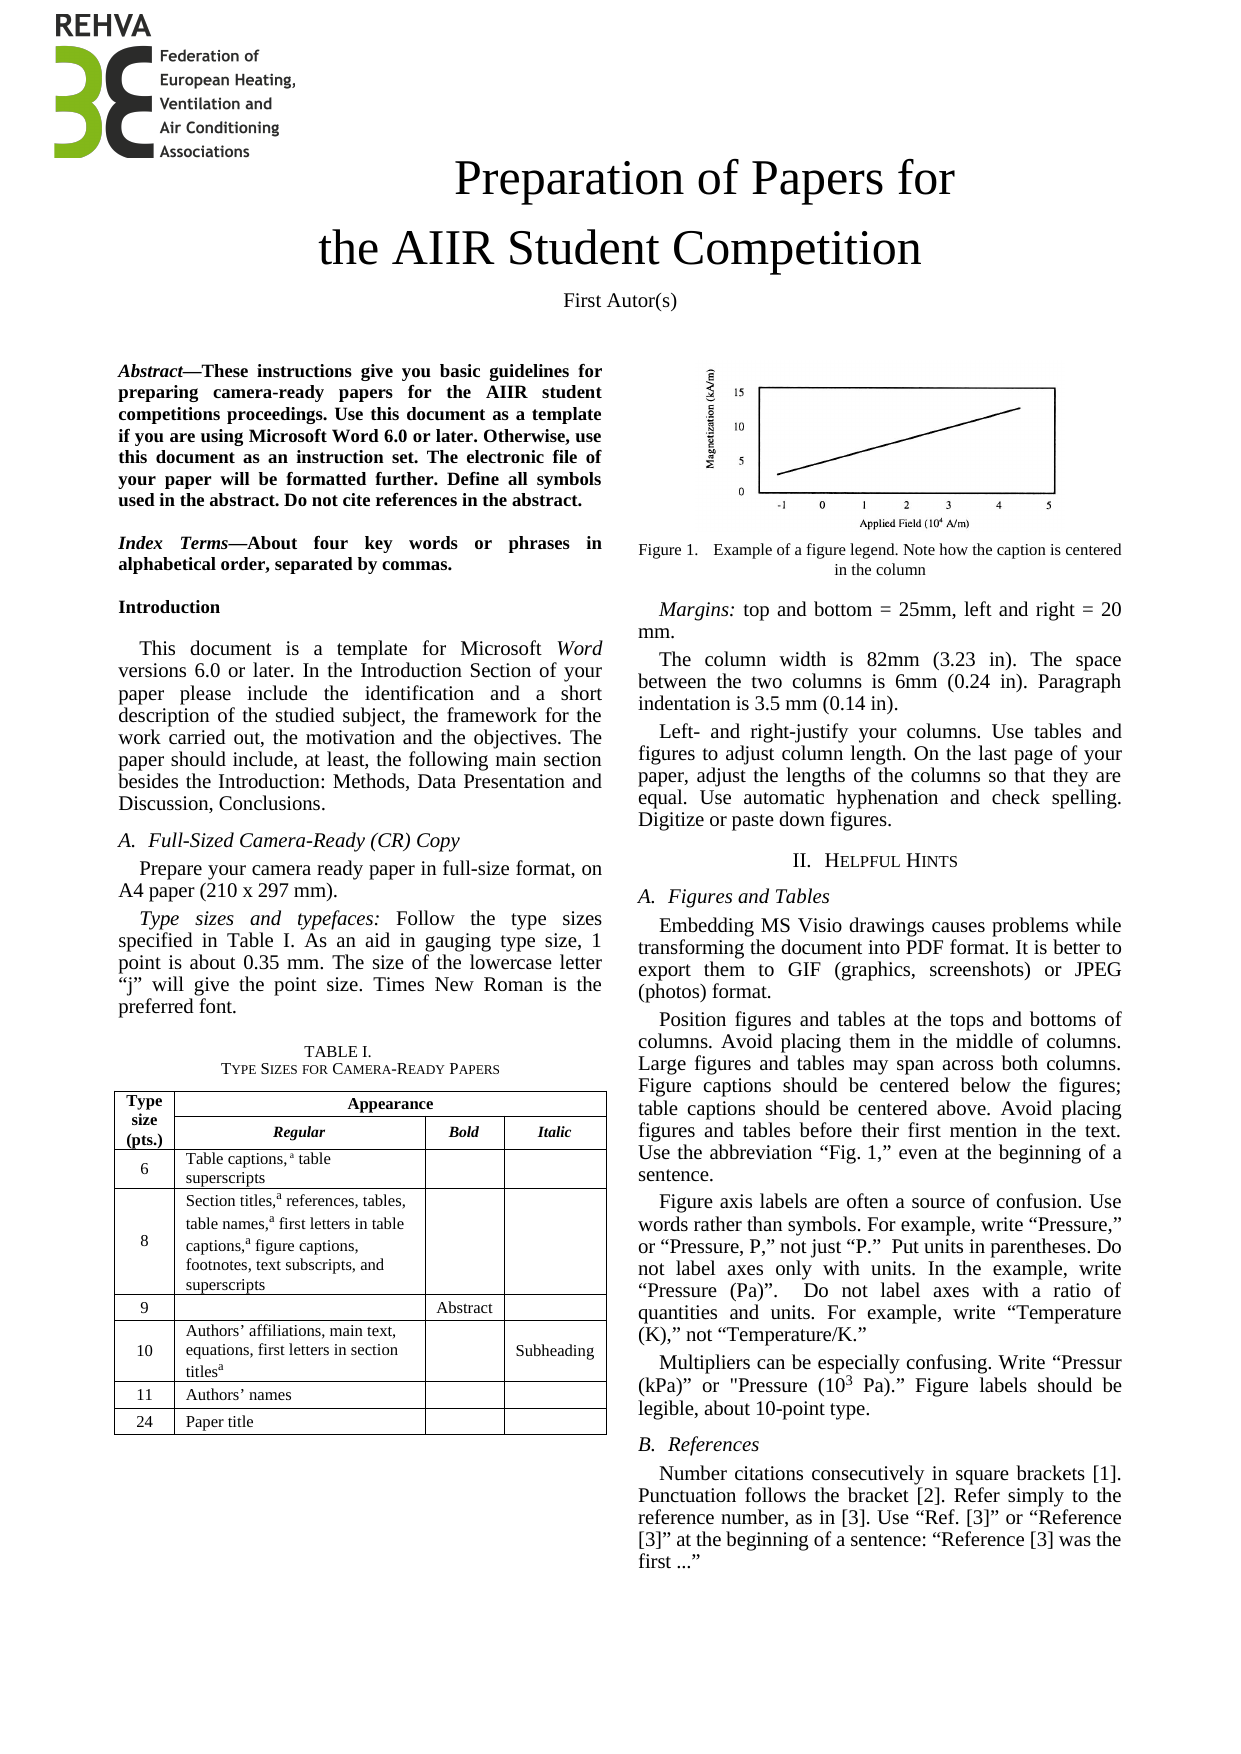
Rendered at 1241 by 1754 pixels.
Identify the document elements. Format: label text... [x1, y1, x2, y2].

table_cell [505, 1150, 606, 1187]
picture [694, 360, 1066, 532]
table_cell [505, 1382, 606, 1408]
text Example of a figure legend. Note how the caption is centered in the column [638, 540, 1122, 578]
text Embedding MS Visio drawings causes problems while transforming the document into PDF format. It is better to export them to GIF (graphics, screenshots) or JPEG (photos) format. [638, 915, 1122, 1003]
table_cell Regular [175, 1117, 425, 1148]
table_cell 6 [115, 1150, 174, 1187]
text Left- and right-justify your columns. Use tables and figures to adjust column length. On the last page of your paper, adjust the lengths of the columns so that they are equal. Use automatic hyphenation and check spelling. Digitize or paste down figures. [638, 720, 1122, 831]
table_cell 24 [115, 1409, 174, 1434]
subtitle Figures and Tables [638, 884, 1122, 908]
table_cell Authors’ affiliations, main text, equations, first letters in section titlesa [175, 1321, 425, 1381]
table_cell [426, 1150, 504, 1187]
subtitle Full-Sized Camera-Ready (CR) Copy [118, 828, 602, 852]
text Margins: top and bottom = 25mm, left and right = 20 mm. [638, 599, 1122, 643]
text The column width is 82mm (3.23 in). The space between the two columns is 6mm (0.24 in). Paragraph indentation is 3.5 mm (0.14 in). [638, 649, 1122, 715]
table_cell Paper title [175, 1409, 425, 1434]
table_cell Table captions, a table superscripts [175, 1150, 425, 1187]
table_cell Subheading [505, 1321, 606, 1381]
text Figure axis labels are often a source of confusion. Use words rather than symbols. For example, write “Pressure,” or “Pressure, P,” not just “P.” Put units in parentheses. Do not label axes only with units. In the example, write “Pressure (Pa)”. Do not label axes with a ratio of quantities and units. For example, write “Temperature (K),” not “Temperature/K.” [638, 1191, 1122, 1346]
table_cell [426, 1409, 504, 1434]
table_cell Bold [426, 1117, 504, 1148]
text Introduction [118, 596, 602, 617]
table_cell 8 [115, 1189, 174, 1293]
text Type sizes and typefaces: Follow the type sizes specified in Table I. As an aid in gauging type size, 1 point is about 0.35 mm. The size of the lowercase letter “j” will give the point size. Times New Roman is the preferred font. [118, 908, 602, 1018]
text Abstract—These instructions give you basic guidelines for preparing camera-ready papers for the AIIR student competitions proceedings. Use this document as a template if you are using Microsoft Word 6.0 or later. Otherwise, use this document as an instruction set. The electronic file of your paper will be formatted further. Define all symbols used in the abstract. Do not cite references in the abstract. [118, 360, 602, 511]
title Preparation of Papers for [118, 148, 1122, 205]
table_cell 10 [115, 1321, 174, 1381]
text Position figures and tables at the tops and bottoms of columns. Avoid placing them in the middle of columns. Large figures and tables may span across both columns. Figure captions should be centered below the figures; table captions should be centered above. Avoid placing figures and tables before their first mention in the text. Use the abbreviation “Fig. 1,” even at the beginning of a sentence. [638, 1009, 1122, 1186]
table_cell Italic [505, 1117, 606, 1148]
picture [54, 14, 295, 158]
table_cell Abstract [426, 1295, 504, 1320]
text Index Terms—About four key words or phrases in alphabetical order, separated by commas. [118, 532, 602, 575]
text Prepare your camera ready paper in full-size format, on A4 paper (210 x 297 mm). [118, 858, 602, 902]
table_cell [426, 1321, 504, 1381]
text Multipliers can be especially confusing. Write “Pressur (kPa)” or "Pressure (103 Pa).” Figure labels should be legible, about 10-point type. [638, 1352, 1122, 1419]
table_cell Section titles,a references, tables, table names,a first letters in table captions,a figure captions, footnotes, text subscripts, and superscripts [175, 1189, 425, 1293]
table_header Type size (pts.) [115, 1092, 174, 1148]
table_cell [505, 1189, 606, 1293]
table_header Appearance [175, 1092, 606, 1116]
subtitle Helpful Hints [638, 848, 1122, 872]
table_cell [175, 1295, 425, 1320]
title the AIIR Student Competition [118, 218, 1122, 275]
table_cell [505, 1295, 606, 1320]
table_cell [426, 1382, 504, 1408]
text Number citations consecutively in square brackets [1]. Punctuation follows the bracket [2]. Refer simply to the reference number, as in [3]. Use “Ref. [3]” or “Reference [3]” at the beginning of a sentence: “Reference [3] was the first ...” [638, 1462, 1122, 1573]
table_cell 11 [115, 1382, 174, 1408]
table_cell [505, 1409, 606, 1434]
text This document is a template for Microsoft Word versions 6.0 or later. In the Introduction Section of your paper please include the identification and a short description of the studied subject, the framework for the work carried out, the motivation and the objectives. The paper should include, at least, the following main section besides the Introduction: Methods, Data Presentation and Discussion, Conclusions. [118, 638, 602, 815]
text Type Sizes for Camera-Ready Papers [118, 1043, 602, 1078]
table_cell [426, 1189, 504, 1293]
subtitle References [638, 1432, 1122, 1456]
table_cell Authors’ names [175, 1382, 425, 1408]
text First Autor(s) [118, 288, 1122, 312]
table_cell 9 [115, 1295, 174, 1320]
